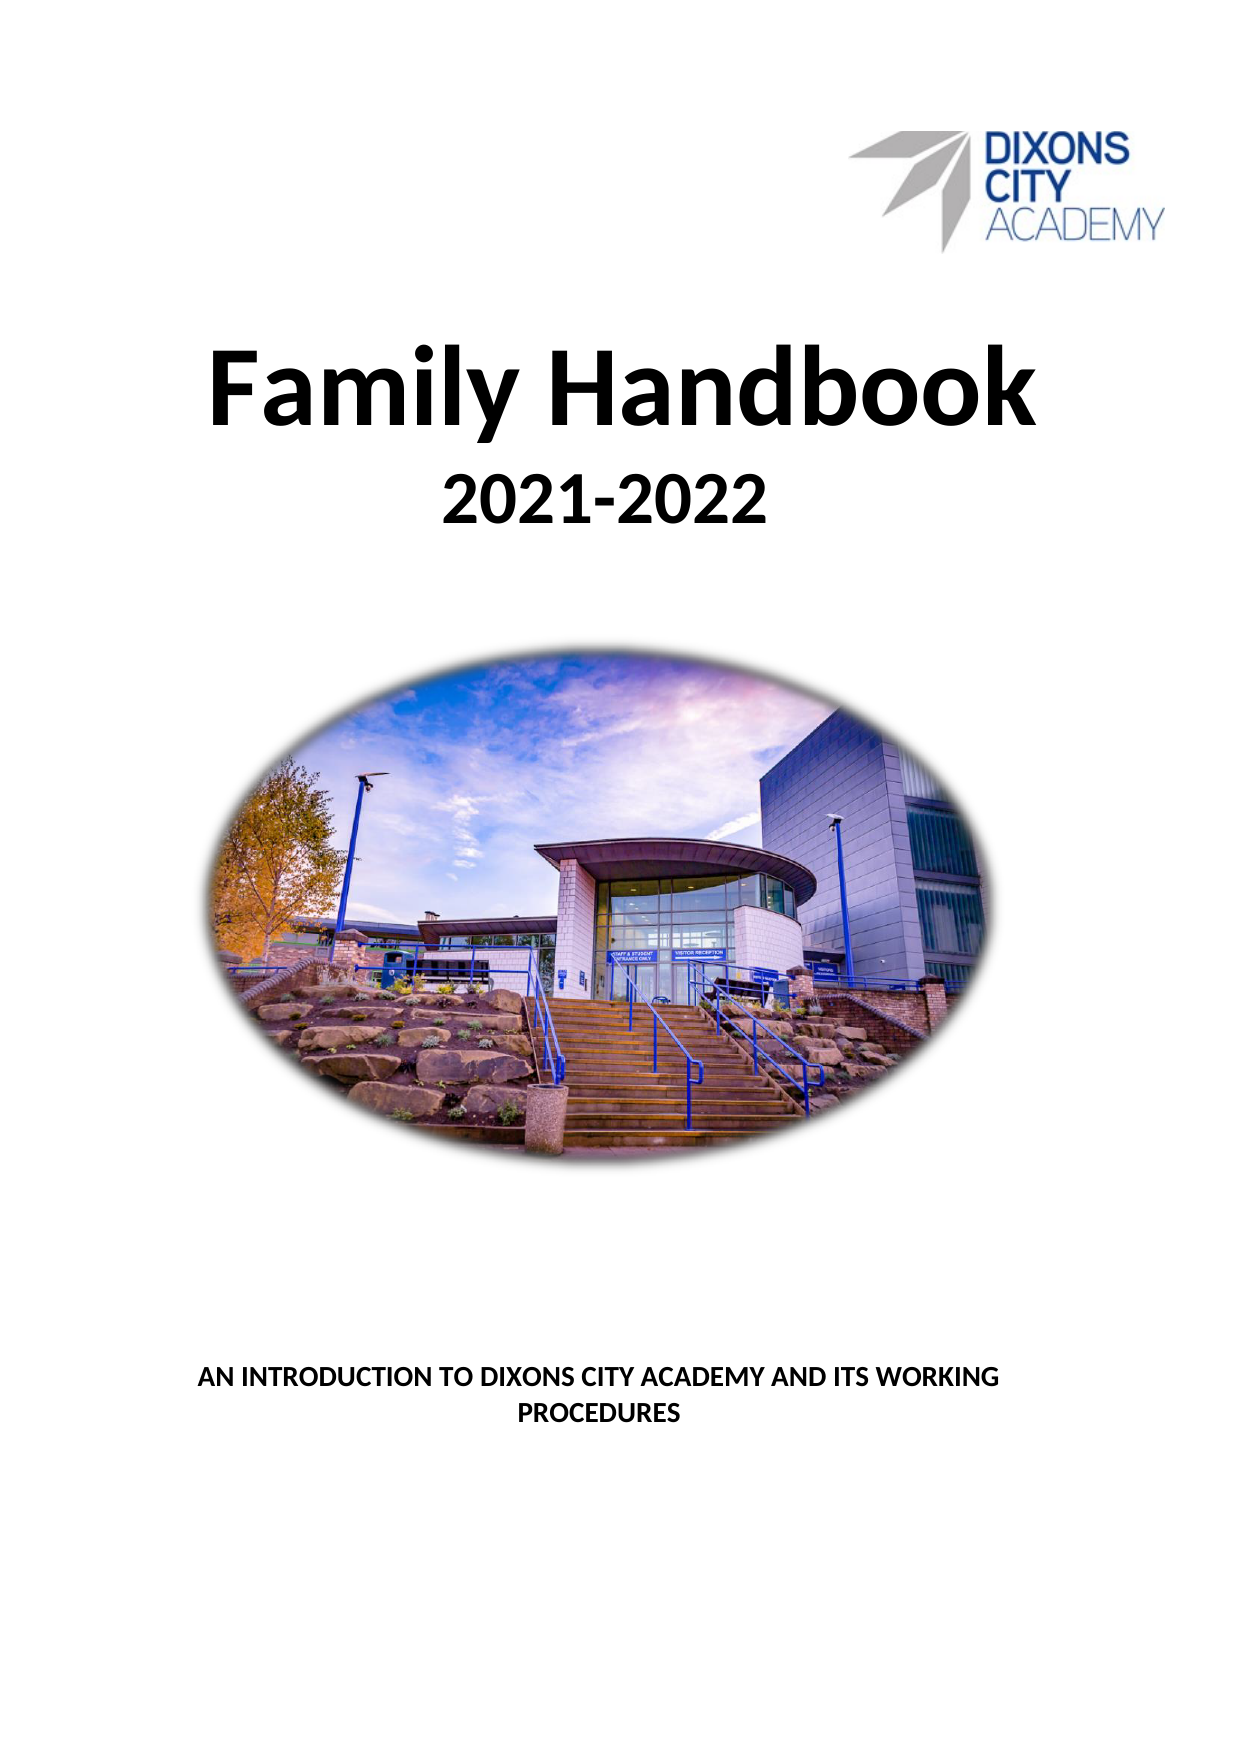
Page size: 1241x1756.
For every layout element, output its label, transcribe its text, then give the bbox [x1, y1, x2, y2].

text Family Handbook [208, 324, 1165, 451]
picture [190, 633, 1006, 1178]
subtitle AN INTRODUCTION TO DIXONS CITY ACADEMY AND ITS WORKING PROCEDURES [145, 1358, 1052, 1429]
text 2021-2022 [254, 451, 955, 543]
picture [848, 131, 1165, 254]
